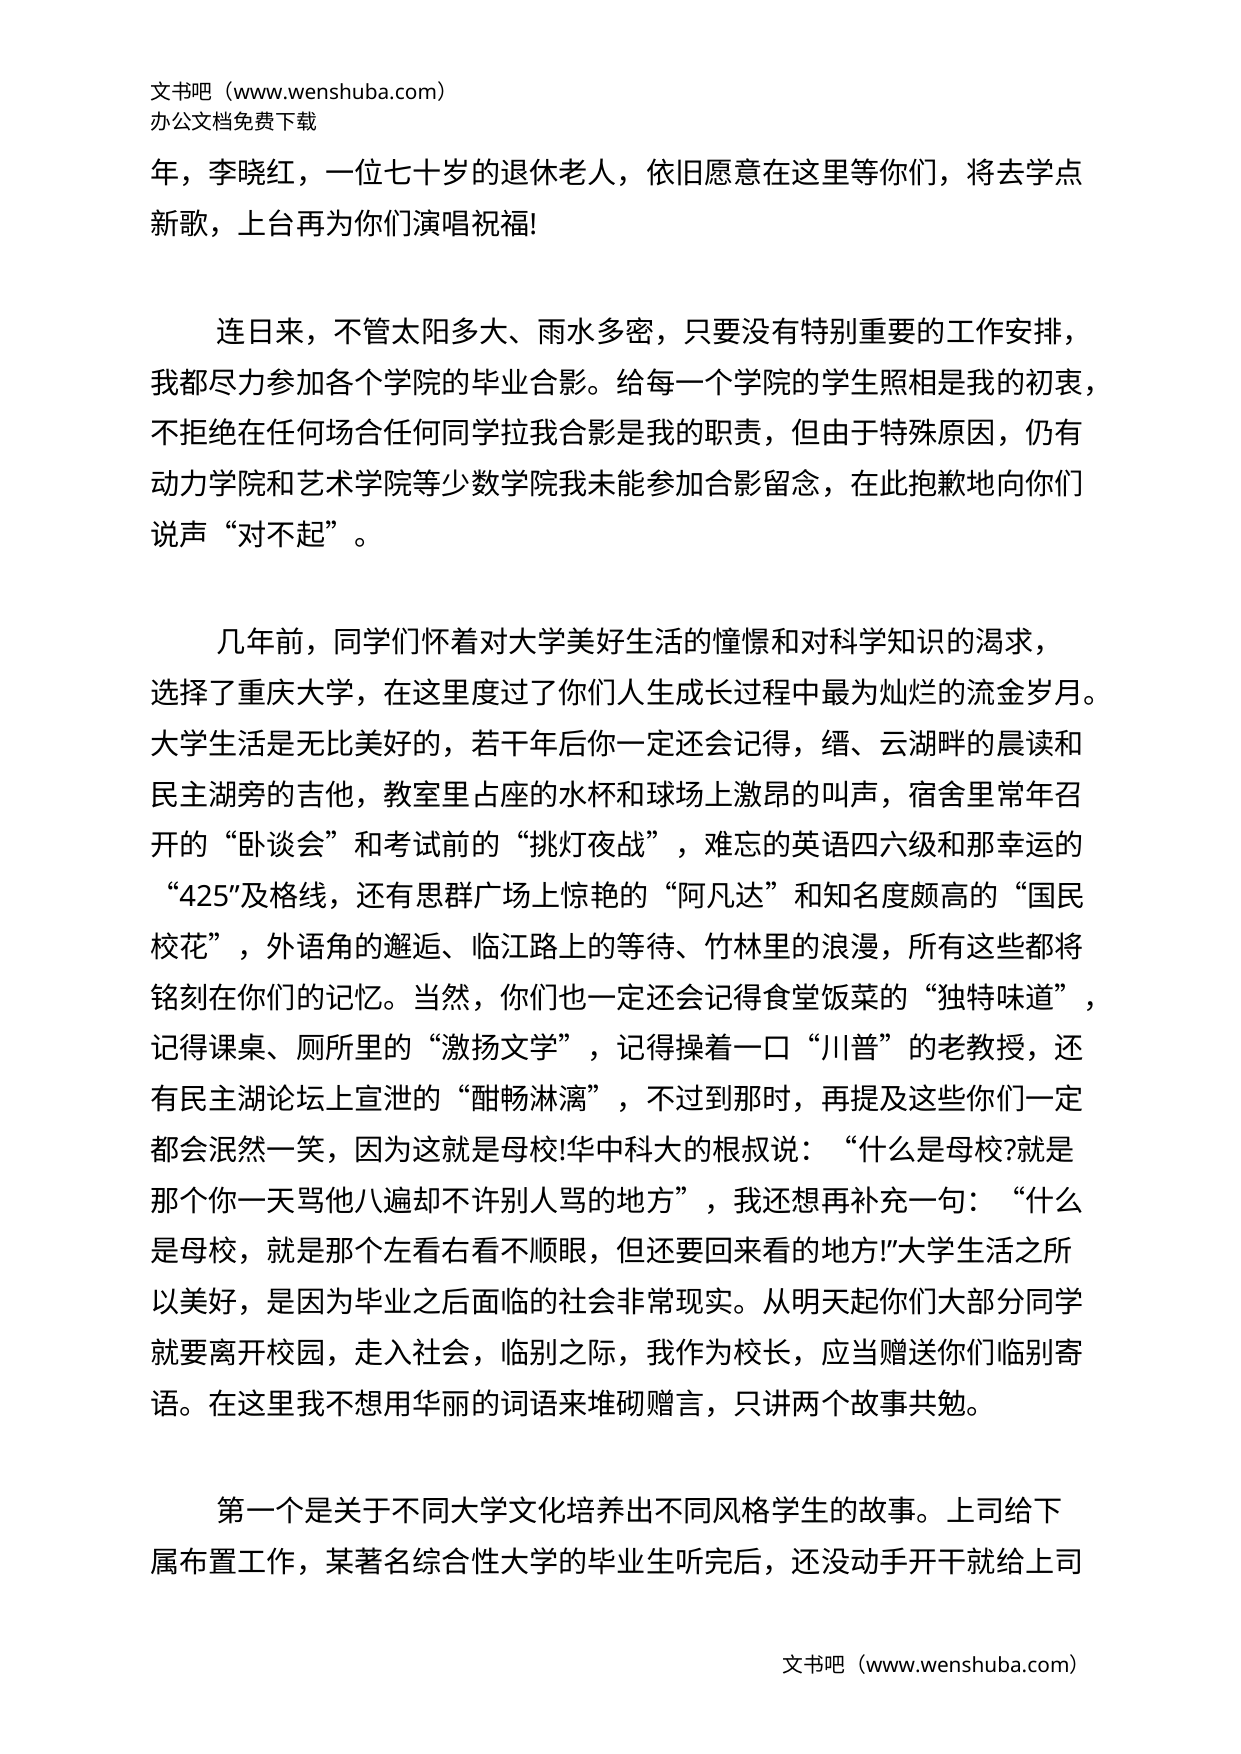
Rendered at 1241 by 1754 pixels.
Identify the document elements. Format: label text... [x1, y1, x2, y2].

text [150, 150, 1090, 243]
text 几年前，同学们怀着对大学美好生活的憧憬和对科学知识的渴求，选择了重庆大学，在这里度过了你们人生成长过程中最为灿烂的流金岁月。大学生活是无比美好的，若干年后你一定还会记得，缙、云湖畔的晨读和民主湖旁的吉他，教室里占座的水杯和球场上激昂的叫声，宿舍里常年召开的“卧谈会”和考试前的“挑灯夜战”，难忘的英语四六级和那幸运的“425”及格线，还有思群广场上惊艳的“阿凡达”和知名度颇高的“国民校花”，外语角的邂逅、临江路上的等待、竹林里的浪漫，所有这些都将铭刻在你们的记忆。当然，你们也一定还会记得食堂饭菜的“独特味道”，记得课桌、厕所里的“激扬文学”，记得操着一口“川普”的老教授，还有民主湖论坛上宣泄的“酣畅淋漓”，不过到那时，再提及这些你们一定都会泯然一笑，因为这就是母校!华中科大的根叔说：“什么是母校?就是那个你一天骂他八遍却不许别人骂的地方”，我还想再补充一句：“什么是母校，就是那个左看右看不顺眼，但还要回来看的地方!”大学生活之所以美好，是因为毕业之后面临的社会非常现实。从明天起你们大部分同学就要离开校园，走入社会，临别之际，我作为校长，应当赠送你们临别寄语。在这里我不想用华丽的词语来堆砌赠言，只讲两个故事共勉。 [150, 619, 1090, 1422]
text 连日来，不管太阳多大、雨水多密，只要没有特别重要的工作安排，我都尽力参加各个学院的毕业合影。给每一个学院的学生照相是我的初衷，不拒绝在任何场合任何同学拉我合影是我的职责，但由于特殊原因，仍有动力学院和艺术学院等少数学院我未能参加合影留念，在此抱歉地向你们说声“对不起”。 [150, 308, 1090, 554]
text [150, 1488, 1090, 1581]
